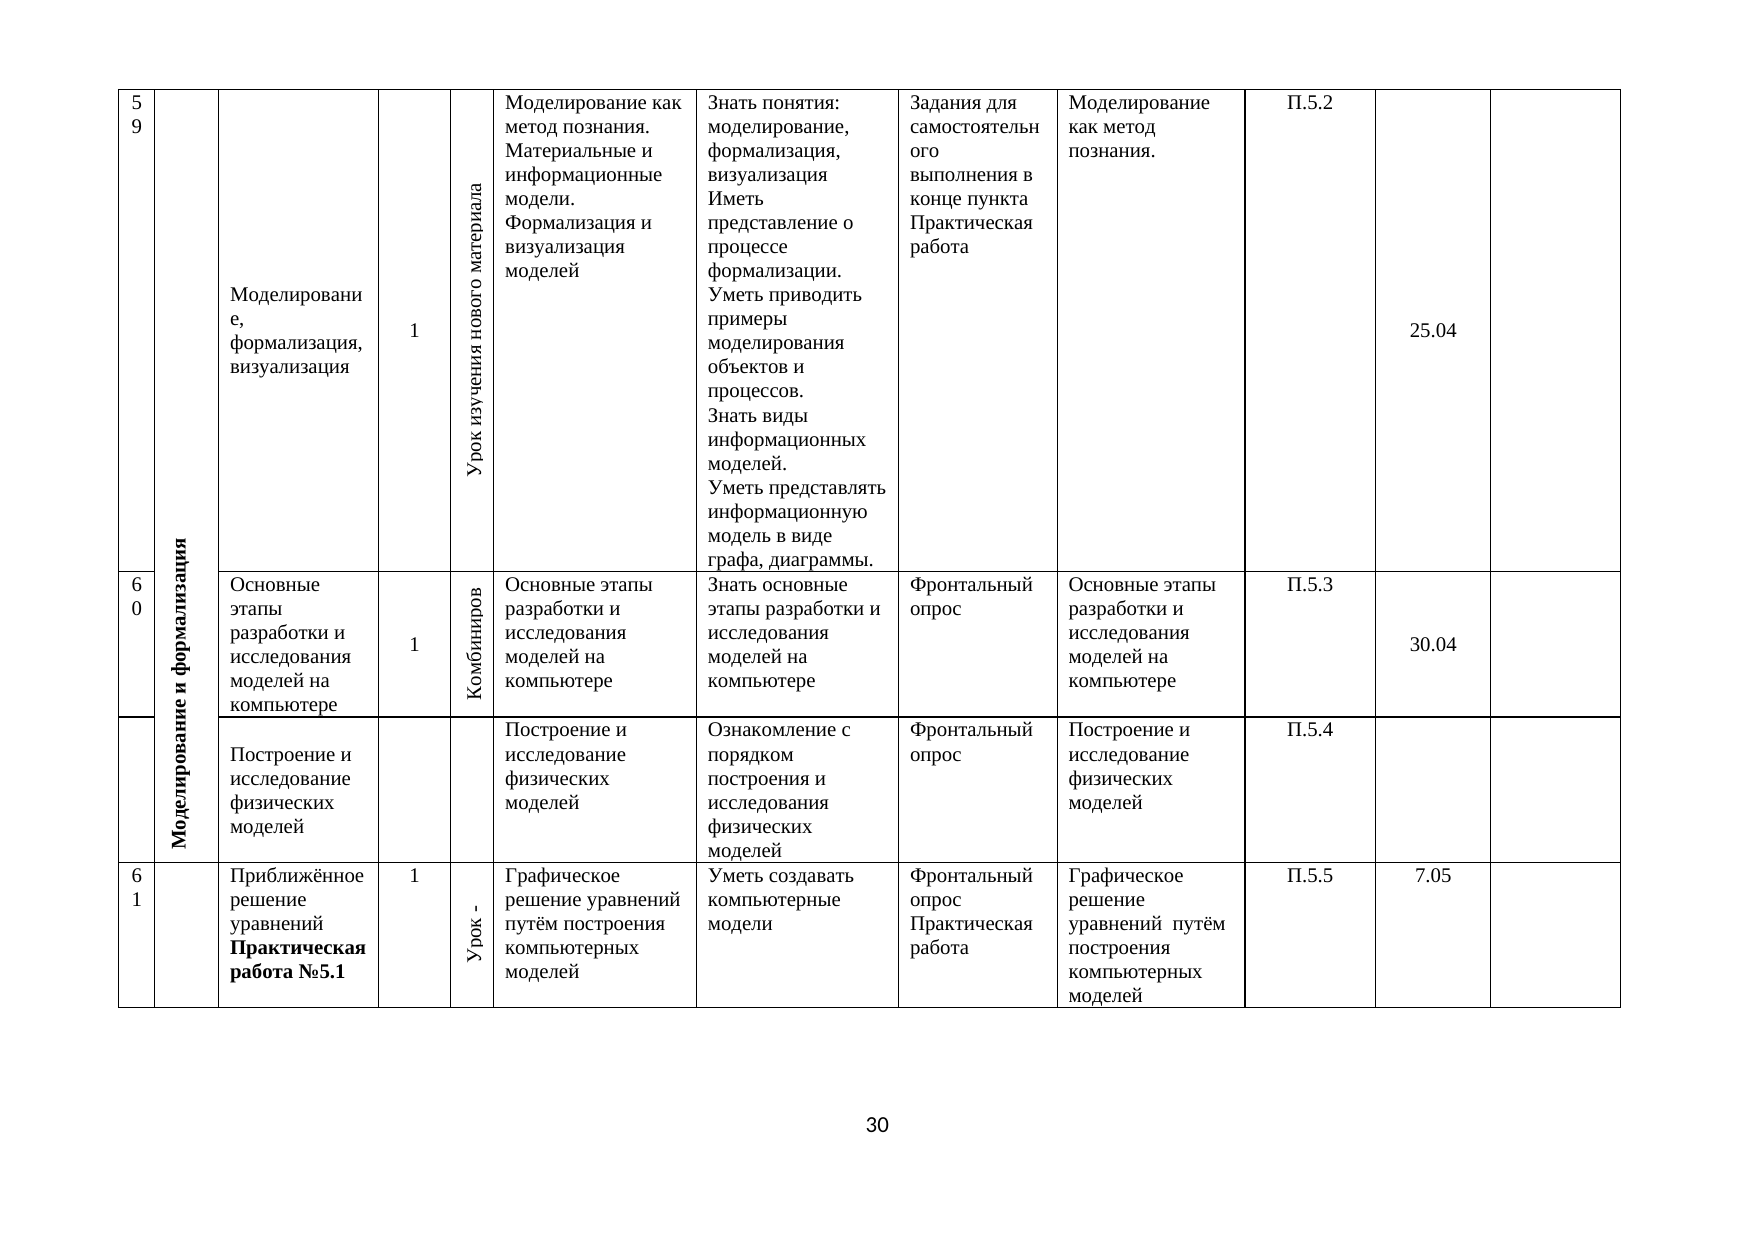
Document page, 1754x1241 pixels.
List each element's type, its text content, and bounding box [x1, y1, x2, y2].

table_cell Знать понятия: моделирование, формализация, визуализация Иметь представление о процессе формализации. Уметь приводить примеры моделирования объектов и процессов. Знать виды информационных моделей. Уметь представлять информационную модель в виде графа, диаграммы. [697, 90, 898, 571]
table_cell [1376, 718, 1490, 862]
table_cell Основные этапы разработки и исследования моделей на компьютере [219, 572, 378, 716]
table_cell Знать основные этапы разработки и исследования моделей на компьютере [697, 572, 898, 716]
table_cell Построение и исследование физических моделей [494, 718, 696, 862]
table_cell Графическое решение уравнений путём построения компьютерных моделей [1058, 863, 1244, 1007]
table_cell 1 [379, 572, 450, 716]
table_cell Моделирование как метод познания. Материальные и информационные модели. Формализация и визуализация моделей [494, 90, 696, 571]
table_cell Задания для самостоятельного выполнения в конце пункта Практическая работа [899, 90, 1057, 571]
table_cell Моделирование как метод познания. [1058, 90, 1244, 571]
table_cell 1 [379, 863, 450, 1007]
table_cell 7.05 [1376, 863, 1490, 1007]
table_cell [1491, 90, 1620, 571]
table_cell Уметь создавать компьютерные модели [697, 863, 898, 1007]
table_cell [1491, 718, 1620, 862]
table_cell 59 [119, 90, 154, 571]
table_cell Фронтальный опрос [899, 572, 1057, 716]
table_cell Графическое решение уравнений путём построения компьютерных моделей [494, 863, 696, 1007]
table_cell [119, 718, 154, 862]
table_cell Урок изучения нового материала [451, 90, 493, 571]
table_cell [155, 863, 218, 1007]
table_cell 1 [379, 90, 450, 571]
table_cell [1491, 863, 1620, 1007]
table_cell П.5.2 [1246, 90, 1375, 571]
table_cell Основные этапы разработки и исследования моделей на компьютере [494, 572, 696, 716]
table_cell 61 [119, 863, 154, 1007]
table_cell Приближённое решение уравнений Практическая работа №5.1 [219, 863, 378, 1007]
table_cell [451, 718, 493, 862]
table_cell [379, 718, 450, 862]
table_cell Урок - практикум [451, 863, 493, 1007]
table_cell П.5.3 [1246, 572, 1375, 716]
table_cell Моделирование, формализация, визуализация [219, 90, 378, 571]
table_cell Фронтальный опрос [899, 718, 1057, 862]
table_cell 30.04 [1376, 572, 1490, 716]
table_cell Основные этапы разработки и исследования моделей на компьютере [1058, 572, 1244, 716]
table_cell Ознакомление с порядком построения и исследования физических моделей [697, 718, 898, 862]
table_cell [1491, 572, 1620, 716]
table_cell 60 [119, 572, 154, 716]
table_cell Фронтальный опрос Практическая работа [899, 863, 1057, 1007]
table_cell Комбинированный урок [451, 572, 493, 716]
table_cell П.5.4 [1246, 718, 1375, 862]
table_cell Построение и исследование физических моделей [219, 718, 378, 862]
table_cell Моделирование и формализация [155, 90, 218, 862]
table_cell 25.04 [1376, 90, 1490, 571]
table_cell Построение и исследование физических моделей [1058, 718, 1244, 862]
table_cell П.5.5 [1246, 863, 1375, 1007]
